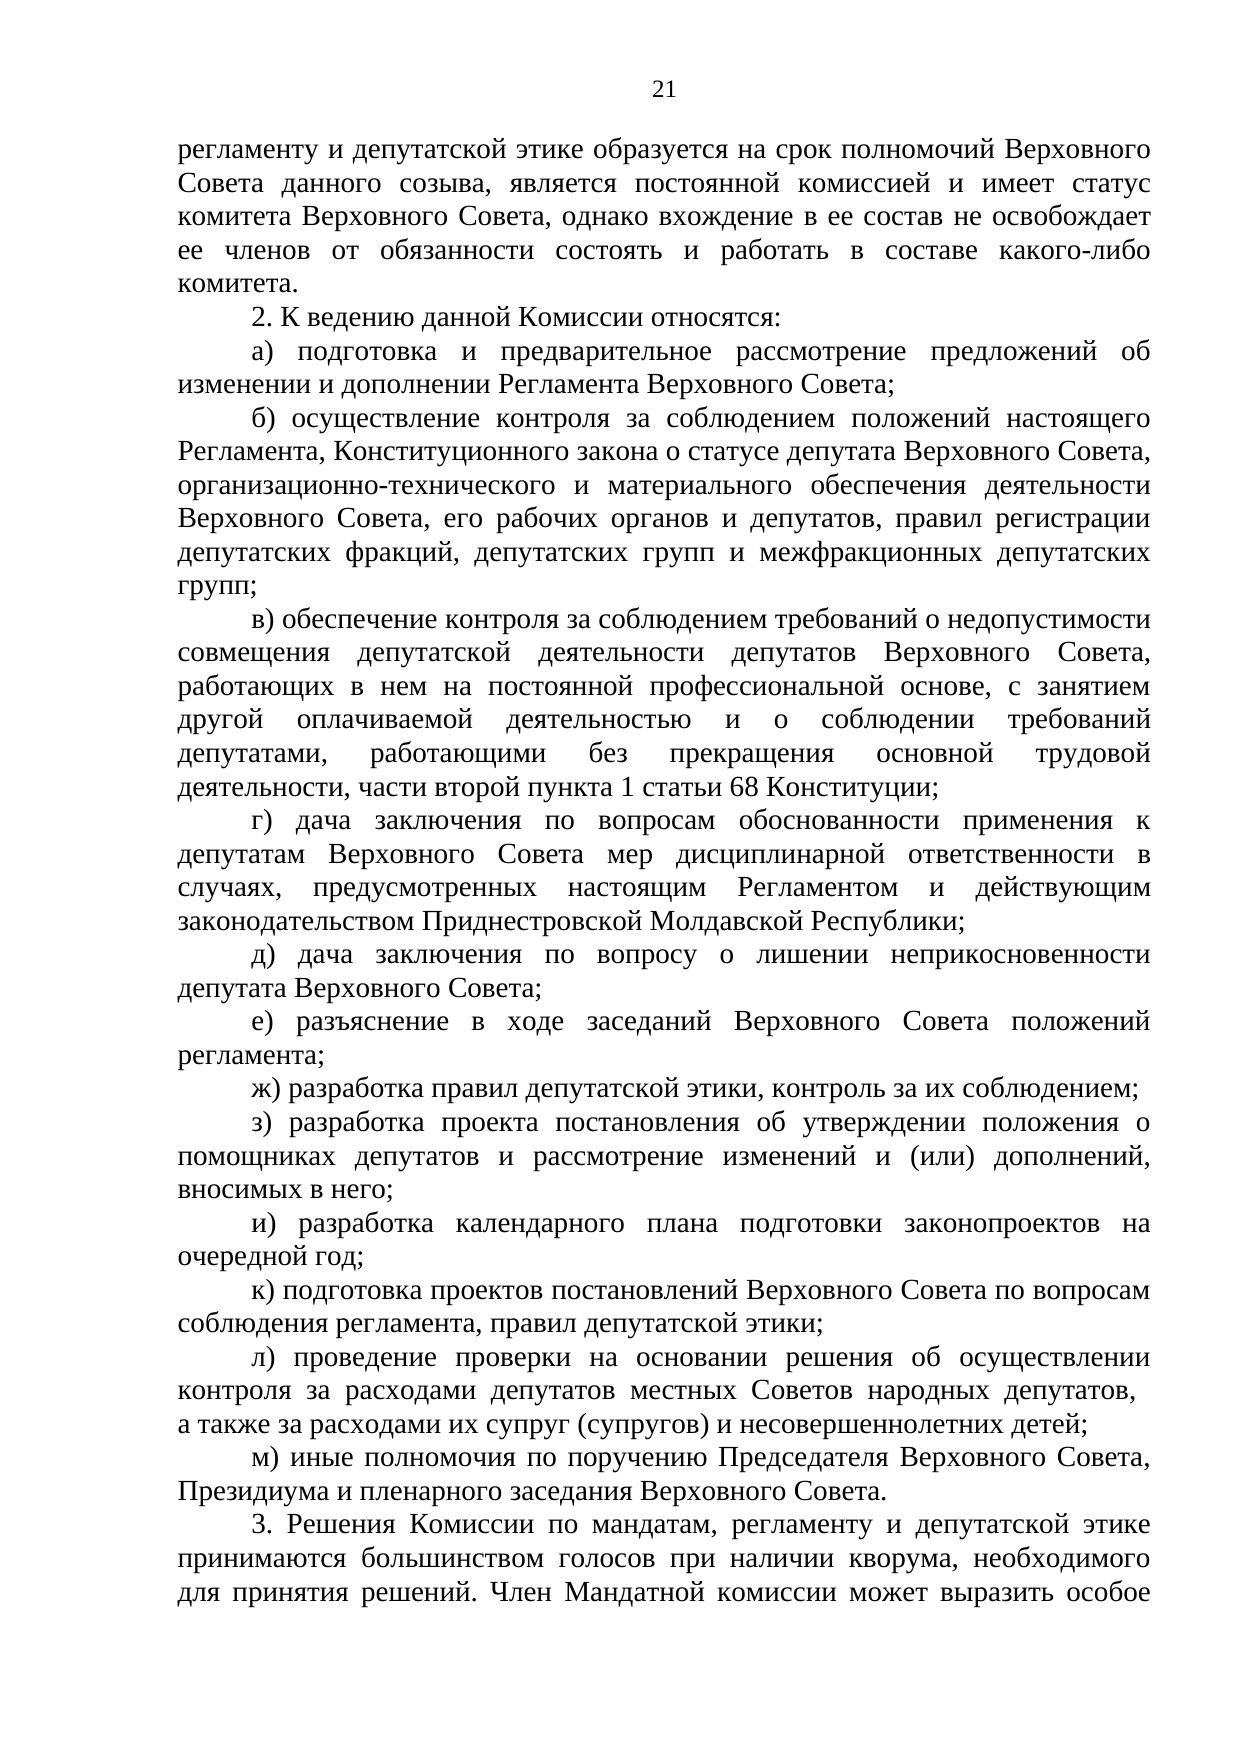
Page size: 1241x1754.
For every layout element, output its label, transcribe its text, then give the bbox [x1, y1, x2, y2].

text 2. К ведению данной Комиссии относятся: [177, 299, 1152, 333]
text м) иные полномочия по поручению Председателя Верховного Совета, Президиума и пленарного заседания Верховного Совета. [177, 1439, 1152, 1507]
text е) разъяснение в ходе заседаний Верховного Совета положений регламента; [177, 1003, 1152, 1071]
text а) подготовка и предварительное рассмотрение предложений об изменении и дополнении Регламента Верховного Совета; [177, 333, 1152, 400]
text д) дача заключения по вопросу о лишении неприкосновенности депутата Верховного Совета; [177, 936, 1152, 1003]
text к) подготовка проектов постановлений Верховного Совета по вопросам соблюдения регламента, правил депутатской этики; [177, 1272, 1152, 1339]
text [177, 131, 1152, 299]
text з) разработка проекта постановления об утверждении положения о помощниках депутатов и рассмотрение изменений и (или) дополнений, вносимых в него; [177, 1104, 1152, 1205]
text л) проведение проверки на основании решения об осуществлении контроля за расходами депутатов местных Советов народных депутатов, а также за расходами их супруг (супругов) и несовершеннолетних детей; [177, 1339, 1152, 1439]
text г) дача заключения по вопросам обоснованности применения к депутатам Верховного Совета мер дисциплинарной ответственности в случаях, предусмотренных настоящим Регламентом и действующим законодательством Приднестровской Молдавской Республики; [177, 802, 1152, 936]
text и) разработка календарного плана подготовки законопроектов на очередной год; [177, 1205, 1152, 1272]
text ж) разработка правил депутатской этики, контроль за их соблюдением; [177, 1071, 1152, 1104]
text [177, 1507, 1152, 1607]
text в) обеспечение контроля за соблюдением требований о недопустимости совмещения депутатской деятельности депутатов Верховного Совета, работающих в нем на постоянной профессиональной основе, с занятием другой оплачиваемой деятельностью и о соблюдении требований депутатами, работающими без прекращения основной трудовой деятельности, части второй пункта 1 статьи 68 Конституции; [177, 601, 1152, 802]
text б) осуществление контроля за соблюдением положений настоящего Регламента, Конституционного закона о статусе депутата Верховного Совета, организационно-технического и материального обеспечения деятельности Верховного Совета, его рабочих органов и депутатов, правил регистрации депутатских фракций, депутатских групп и межфракционных депутатских групп; [177, 400, 1152, 601]
